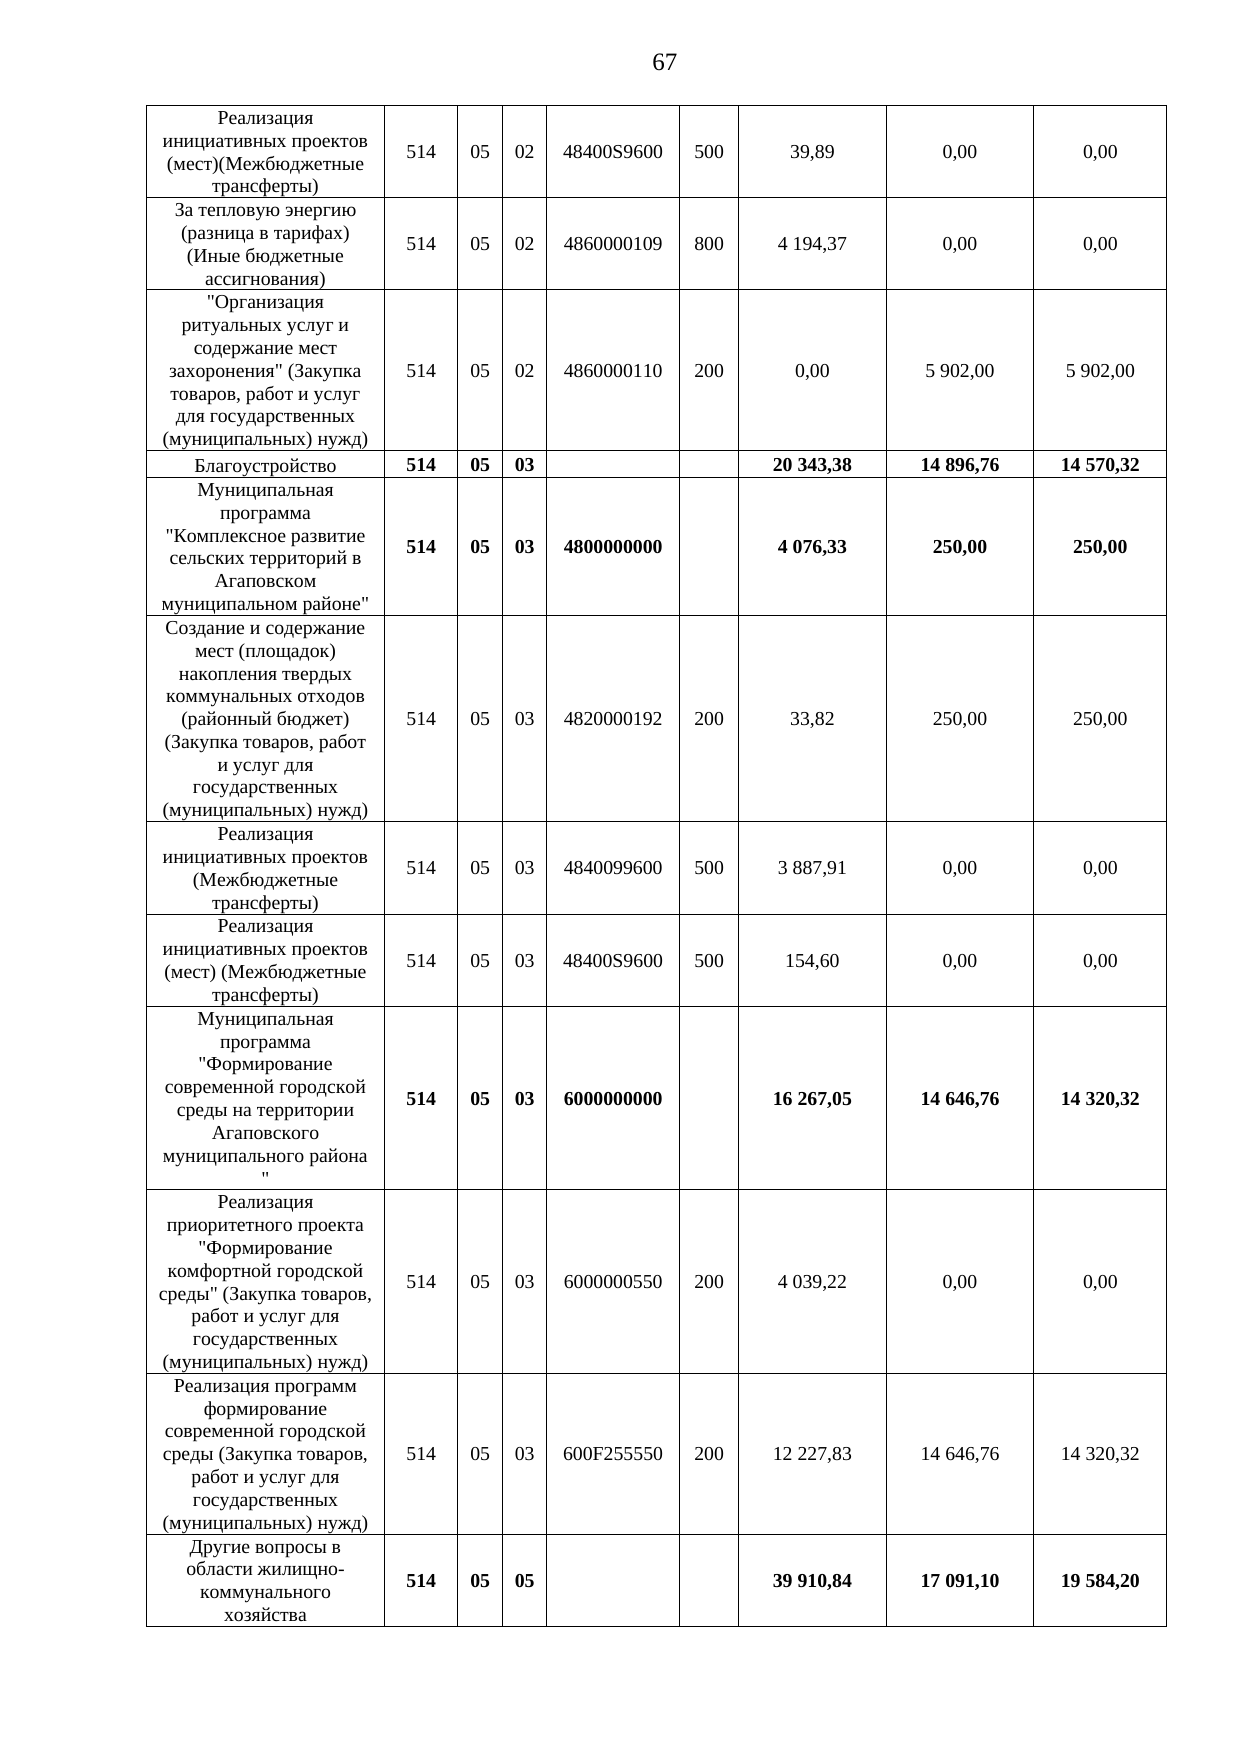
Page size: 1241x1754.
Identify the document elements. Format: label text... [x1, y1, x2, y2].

table_cell 4800000000 [547, 478, 679, 615]
table_cell 0,00 [1034, 106, 1166, 197]
table_cell 16 267,05 [739, 1007, 886, 1189]
table_cell 250,00 [887, 478, 1033, 615]
table_cell 154,60 [739, 915, 886, 1006]
table_cell 0,00 [887, 822, 1033, 913]
table_cell 200 [680, 290, 738, 450]
table_cell 4 039,22 [739, 1190, 886, 1373]
table_cell 514 [385, 915, 457, 1006]
table_cell 514 [385, 106, 457, 197]
table_cell 0,00 [739, 290, 886, 450]
table_cell 0,00 [1034, 1190, 1166, 1373]
table_cell [547, 451, 679, 477]
table_cell 14 646,76 [887, 1007, 1033, 1189]
table_cell 39,89 [739, 106, 886, 197]
table_cell 0,00 [887, 198, 1033, 289]
table_cell 03 [503, 451, 546, 477]
table_cell 03 [503, 616, 546, 821]
table_cell Реализация программ формирование современной городской среды (Закупка товаров, работ и услуг для государственных (муниципальных) нужд) [147, 1374, 384, 1533]
table_cell 250,00 [1034, 616, 1166, 821]
table_cell 0,00 [887, 915, 1033, 1006]
table_cell 14 646,76 [887, 1374, 1033, 1533]
table_cell 02 [503, 290, 546, 450]
table_cell 05 [458, 915, 502, 1006]
table_cell 6000000000 [547, 1007, 679, 1189]
table_cell 33,82 [739, 616, 886, 821]
table_cell 12 227,83 [739, 1374, 886, 1533]
table_cell 514 [385, 822, 457, 913]
table_cell 514 [385, 478, 457, 615]
table_cell 500 [680, 106, 738, 197]
table_cell 200 [680, 616, 738, 821]
table_cell [680, 451, 738, 477]
table_cell 4 076,33 [739, 478, 886, 615]
table_cell 05 [458, 198, 502, 289]
table_cell 514 [385, 198, 457, 289]
table_cell 05 [458, 451, 502, 477]
table_cell 02 [503, 106, 546, 197]
table_cell 0,00 [1034, 822, 1166, 913]
table_cell 0,00 [1034, 198, 1166, 289]
table_cell 48400S9600 [547, 915, 679, 1006]
table_cell За тепловую энергию (разница в тарифах) (Иные бюджетные ассигнования) [147, 198, 384, 289]
table_cell 514 [385, 1007, 457, 1189]
table_cell 500 [680, 822, 738, 913]
table_cell Реализация инициативных проектов (мест) (Межбюджетные трансферты) [147, 915, 384, 1006]
table_cell 200 [680, 1374, 738, 1533]
table_cell Муниципальная программа "Формирование современной городской среды на территории Агаповского муниципального района " [147, 1007, 384, 1189]
table_cell 200 [680, 1190, 738, 1373]
table_cell 03 [503, 478, 546, 615]
table_cell 0,00 [1034, 915, 1166, 1006]
table_cell 514 [385, 451, 457, 477]
table_cell Реализация приоритетного проекта "Формирование комфортной городской среды" (Закупка товаров, работ и услуг для государственных (муниципальных) нужд) [147, 1190, 384, 1373]
table_cell 02 [503, 198, 546, 289]
table_cell 48400S9600 [547, 106, 679, 197]
table_cell 17 091,10 [887, 1535, 1033, 1626]
table_cell 05 [458, 478, 502, 615]
table_cell Благоустройство [147, 451, 384, 477]
table_cell 4820000192 [547, 616, 679, 821]
table_cell 05 [458, 822, 502, 913]
table_cell 500 [680, 915, 738, 1006]
table_cell 05 [458, 616, 502, 821]
table_cell 250,00 [887, 616, 1033, 821]
table_cell 05 [458, 1007, 502, 1189]
table_cell 0,00 [887, 106, 1033, 197]
table_cell 514 [385, 290, 457, 450]
table_cell 5 902,00 [1034, 290, 1166, 450]
table_cell 514 [385, 1535, 457, 1626]
table_cell 514 [385, 1190, 457, 1373]
table_cell 4 194,37 [739, 198, 886, 289]
table_cell 05 [458, 290, 502, 450]
table_cell 03 [503, 1374, 546, 1533]
table_cell Другие вопросы в области жилищно-коммунального хозяйства [147, 1535, 384, 1626]
table_cell Реализация инициативных проектов (Межбюджетные трансферты) [147, 822, 384, 913]
table_cell 514 [385, 616, 457, 821]
table_cell 14 320,32 [1034, 1007, 1166, 1189]
table_cell "Организация ритуальных услуг и содержание мест захоронения" (Закупка товаров, работ и услуг для государственных (муниципальных) нужд) [147, 290, 384, 450]
table_cell 4860000110 [547, 290, 679, 450]
table_cell 19 584,20 [1034, 1535, 1166, 1626]
table_cell Реализация инициативных проектов (мест)(Межбюджетные трансферты) [147, 106, 384, 197]
table_cell [680, 1535, 738, 1626]
table_cell 250,00 [1034, 478, 1166, 615]
table_cell 03 [503, 822, 546, 913]
table_cell 4860000109 [547, 198, 679, 289]
table_cell [680, 478, 738, 615]
table_cell Муниципальная программа "Комплексное развитие сельских территорий в Агаповском муниципальном районе" [147, 478, 384, 615]
table_cell 14 896,76 [887, 451, 1033, 477]
table_cell 05 [458, 1190, 502, 1373]
table_cell 14 570,32 [1034, 451, 1166, 477]
table_cell 5 902,00 [887, 290, 1033, 450]
table_cell [680, 1007, 738, 1189]
table_cell 0,00 [887, 1190, 1033, 1373]
table_cell 03 [503, 915, 546, 1006]
table_cell 4840099600 [547, 822, 679, 913]
table_cell 14 320,32 [1034, 1374, 1166, 1533]
table_cell 800 [680, 198, 738, 289]
table_cell 05 [503, 1535, 546, 1626]
table_cell 05 [458, 1535, 502, 1626]
table_cell 600F255550 [547, 1374, 679, 1533]
table_cell 03 [503, 1190, 546, 1373]
table_cell 05 [458, 1374, 502, 1533]
table_cell Создание и содержание мест (площадок) накопления твердых коммунальных отходов (районный бюджет) (Закупка товаров, работ и услуг для государственных (муниципальных) нужд) [147, 616, 384, 821]
table_cell [547, 1535, 679, 1626]
table_cell 6000000550 [547, 1190, 679, 1373]
table_cell 39 910,84 [739, 1535, 886, 1626]
table_cell 3 887,91 [739, 822, 886, 913]
table_cell 03 [503, 1007, 546, 1189]
table_cell 05 [458, 106, 502, 197]
table_cell 514 [385, 1374, 457, 1533]
table_cell 20 343,38 [739, 451, 886, 477]
